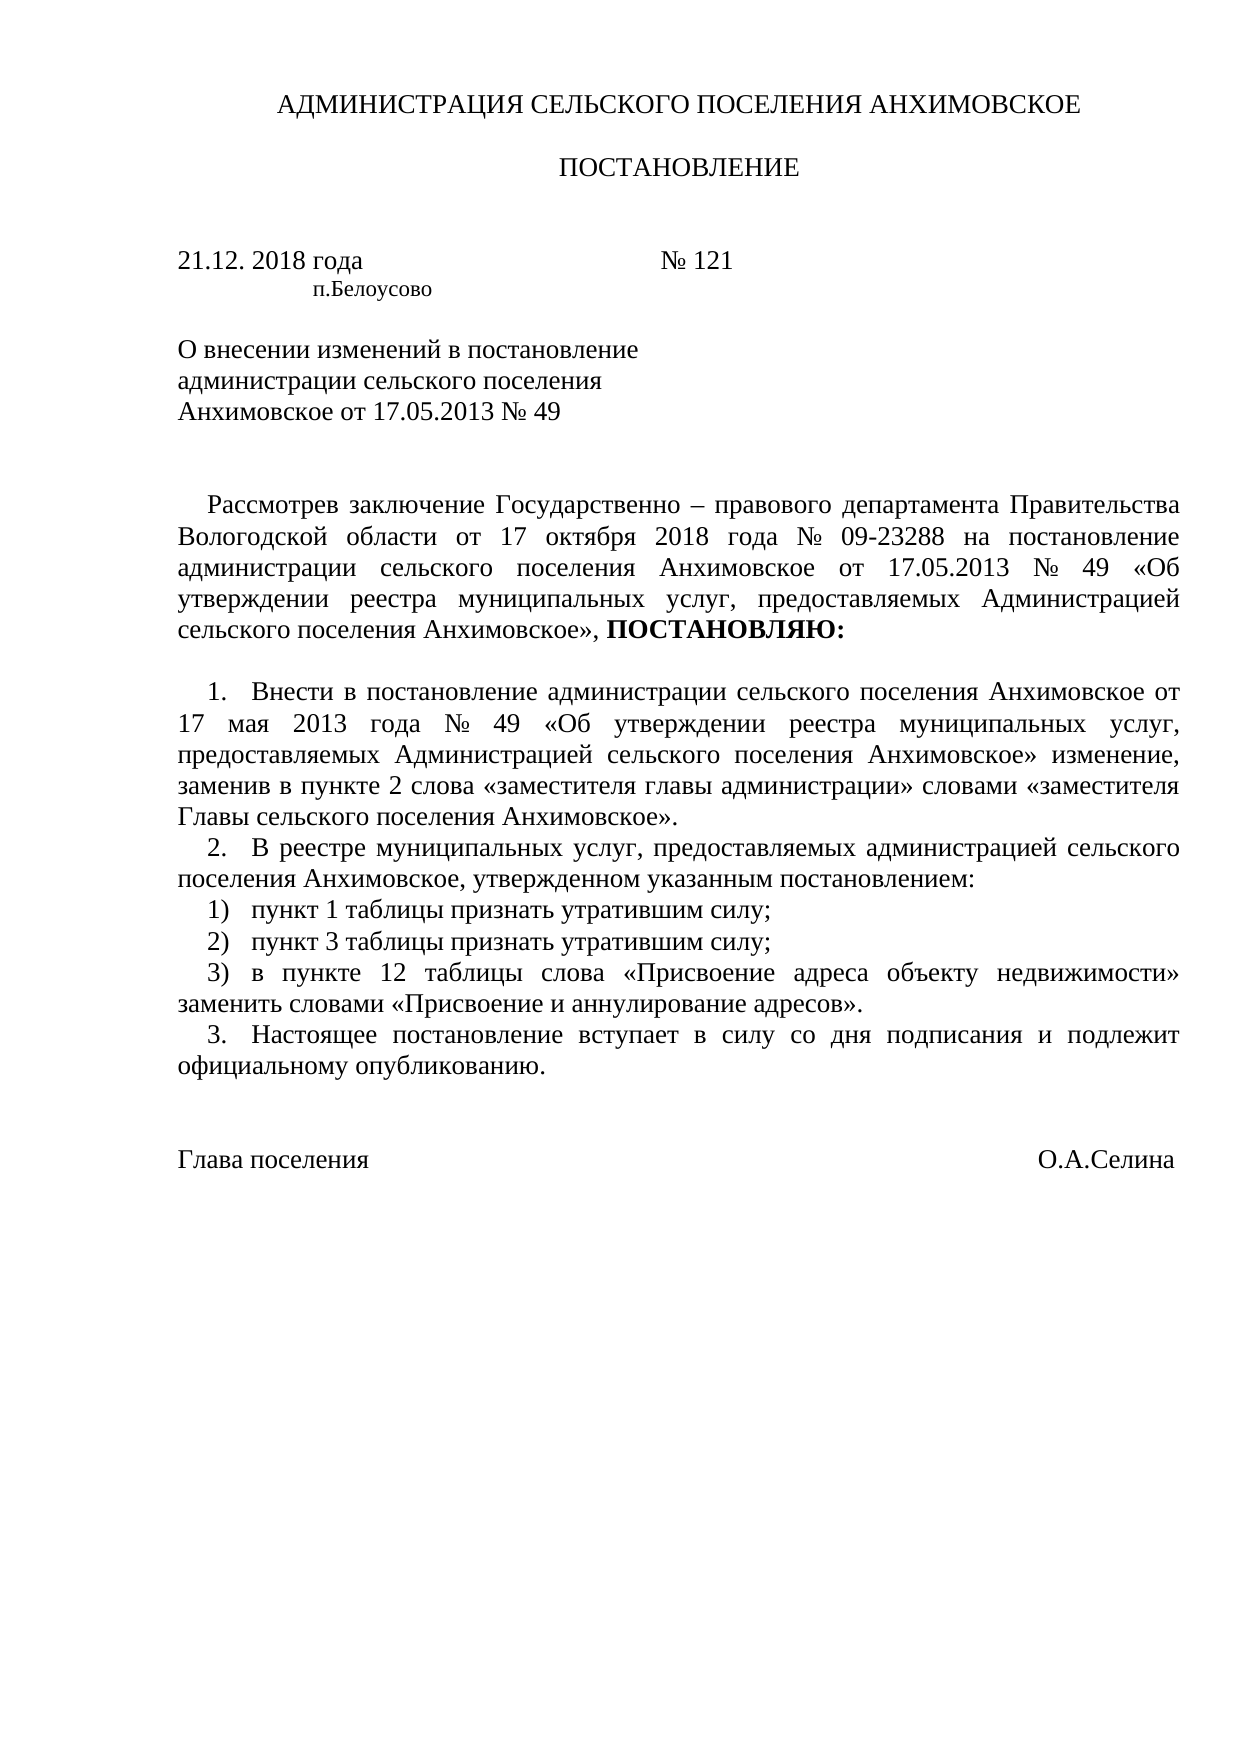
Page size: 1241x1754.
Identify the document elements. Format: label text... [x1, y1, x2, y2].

text п.Белоусово [177, 275, 1181, 302]
text О внесении изменений в постановление [177, 333, 1181, 364]
list Настоящее постановление вступает в силу со дня подписания и подлежит официальному опубликованию. [177, 1018, 1181, 1080]
text администрации сельского поселения [177, 364, 1181, 395]
text 21.12. 2018 года № 121 [177, 244, 1181, 275]
list Внести в постановление администрации сельского поселения Анхимовское от 17 мая 2013 года № 49 «Об утверждении реестра муниципальных услуг, предоставляемых Администрацией сельского поселения Анхимовское» изменение, заменив в пункте 2 слова «заместителя главы администрации» словами «заместителя Главы сельского поселения Анхимовское». [177, 676, 1181, 831]
list пункт 3 таблицы признать утратившим силу; [177, 925, 1181, 956]
text АДМИНИСТРАЦИЯ СЕЛЬСКОГО ПОСЕЛЕНИЯ АНХИМОВСКОЕ [177, 88, 1181, 120]
text ПОСТАНОВЛЕНИЕ [177, 151, 1181, 182]
text Рассмотрев заключение Государственно – правового департамента Правительства Вологодской области от 17 октября 2018 года № 09-23288 на постановление администрации сельского поселения Анхимовское от 17.05.2013 № 49 «Об утверждении реестра муниципальных услуг, предоставляемых Администрацией сельского поселения Анхимовское», ПОСТАНОВЛЯЮ: [177, 489, 1181, 644]
list пункт 1 таблицы признать утратившим силу; [177, 893, 1181, 925]
text Глава поселения О.А.Селина [177, 1143, 1181, 1174]
list в пункте 12 таблицы слова «Присвоение адреса объекту недвижимости» заменить словами «Присвоение и аннулирование адресов». [177, 956, 1181, 1018]
text Анхимовское от 17.05.2013 № 49 [177, 395, 1181, 426]
list В реестре муниципальных услуг, предоставляемых администрацией сельского поселения Анхимовское, утвержденном указанным постановлением: [177, 831, 1181, 893]
